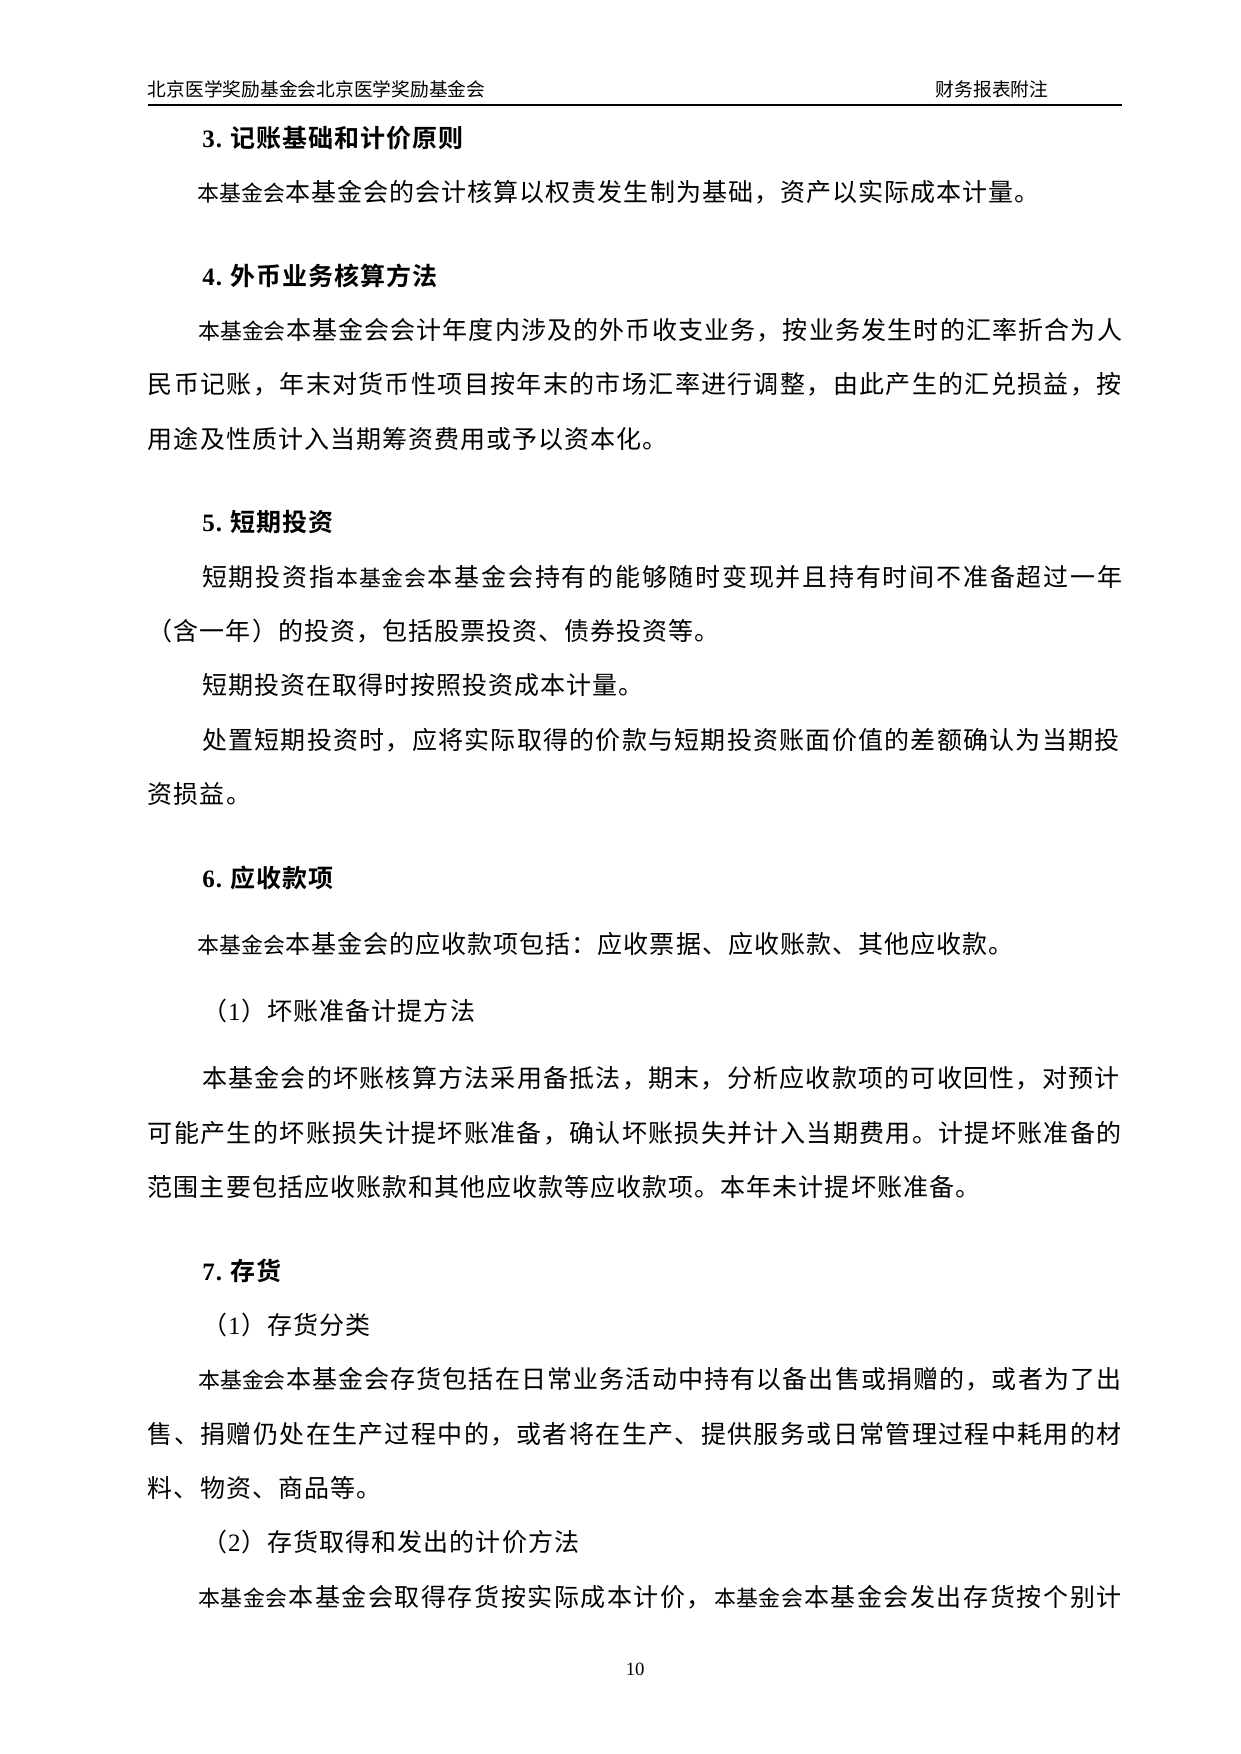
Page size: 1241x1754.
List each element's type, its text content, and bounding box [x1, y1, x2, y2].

list 外币业务核算方法 [148, 256, 1122, 292]
text （1）存货分类 [148, 1305, 1122, 1342]
text 短期投资指持有的能够随时变现并且持有时间不准备超过一年（含一年）的投资，包括股票投资、债券投资等。 [148, 557, 1122, 648]
list 应收款项 [148, 858, 1122, 894]
text （2）存货取得和发出的计价方法 [148, 1523, 1122, 1559]
text 的会计核算以权责发生制为基础，资产以实际成本计量。 [148, 172, 1122, 209]
text （1）坏账准备计提方法 [148, 992, 1122, 1028]
text 存货包括在日常业务活动中持有以备出售或捐赠的，或者为了出售、捐赠仍处在生产过程中的，或者将在生产、提供服务或日常管理过程中耗用的材料、物资、商品等。 [148, 1360, 1122, 1505]
list 记账基础和计价原则 [148, 118, 1122, 154]
text 短期投资在取得时按照投资成本计量。 [148, 666, 1122, 702]
text 会计年度内涉及的外币收支业务，按的汇率折合为人民币记账，年末对货币性项目按年末的市场汇率进行调整，由此产生的汇兑损益，按用途及性质计入当期筹资费用或予以资本化。 [148, 310, 1122, 455]
list 短期投资 [148, 503, 1122, 539]
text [148, 1577, 1122, 1613]
text 本基金会的坏账核算方法采用备抵法，期末，分析应收款项的可收回性，对预计可能产生的坏账损失计提坏账准备，确认坏账损失并计入当期费用。计提坏账准备的范围主要包括应收账款和其他应收款等应收款项。本年未计提坏账准备。 [148, 1059, 1122, 1204]
text 的应收款项包括：应收票据、应收账款、其他应收款。 [148, 925, 1122, 961]
text 处置短期投资时，应将实际取得的价款与短期投资账面价值的差额确认为当期投资损益。 [148, 720, 1122, 811]
list 存货 [148, 1251, 1122, 1287]
